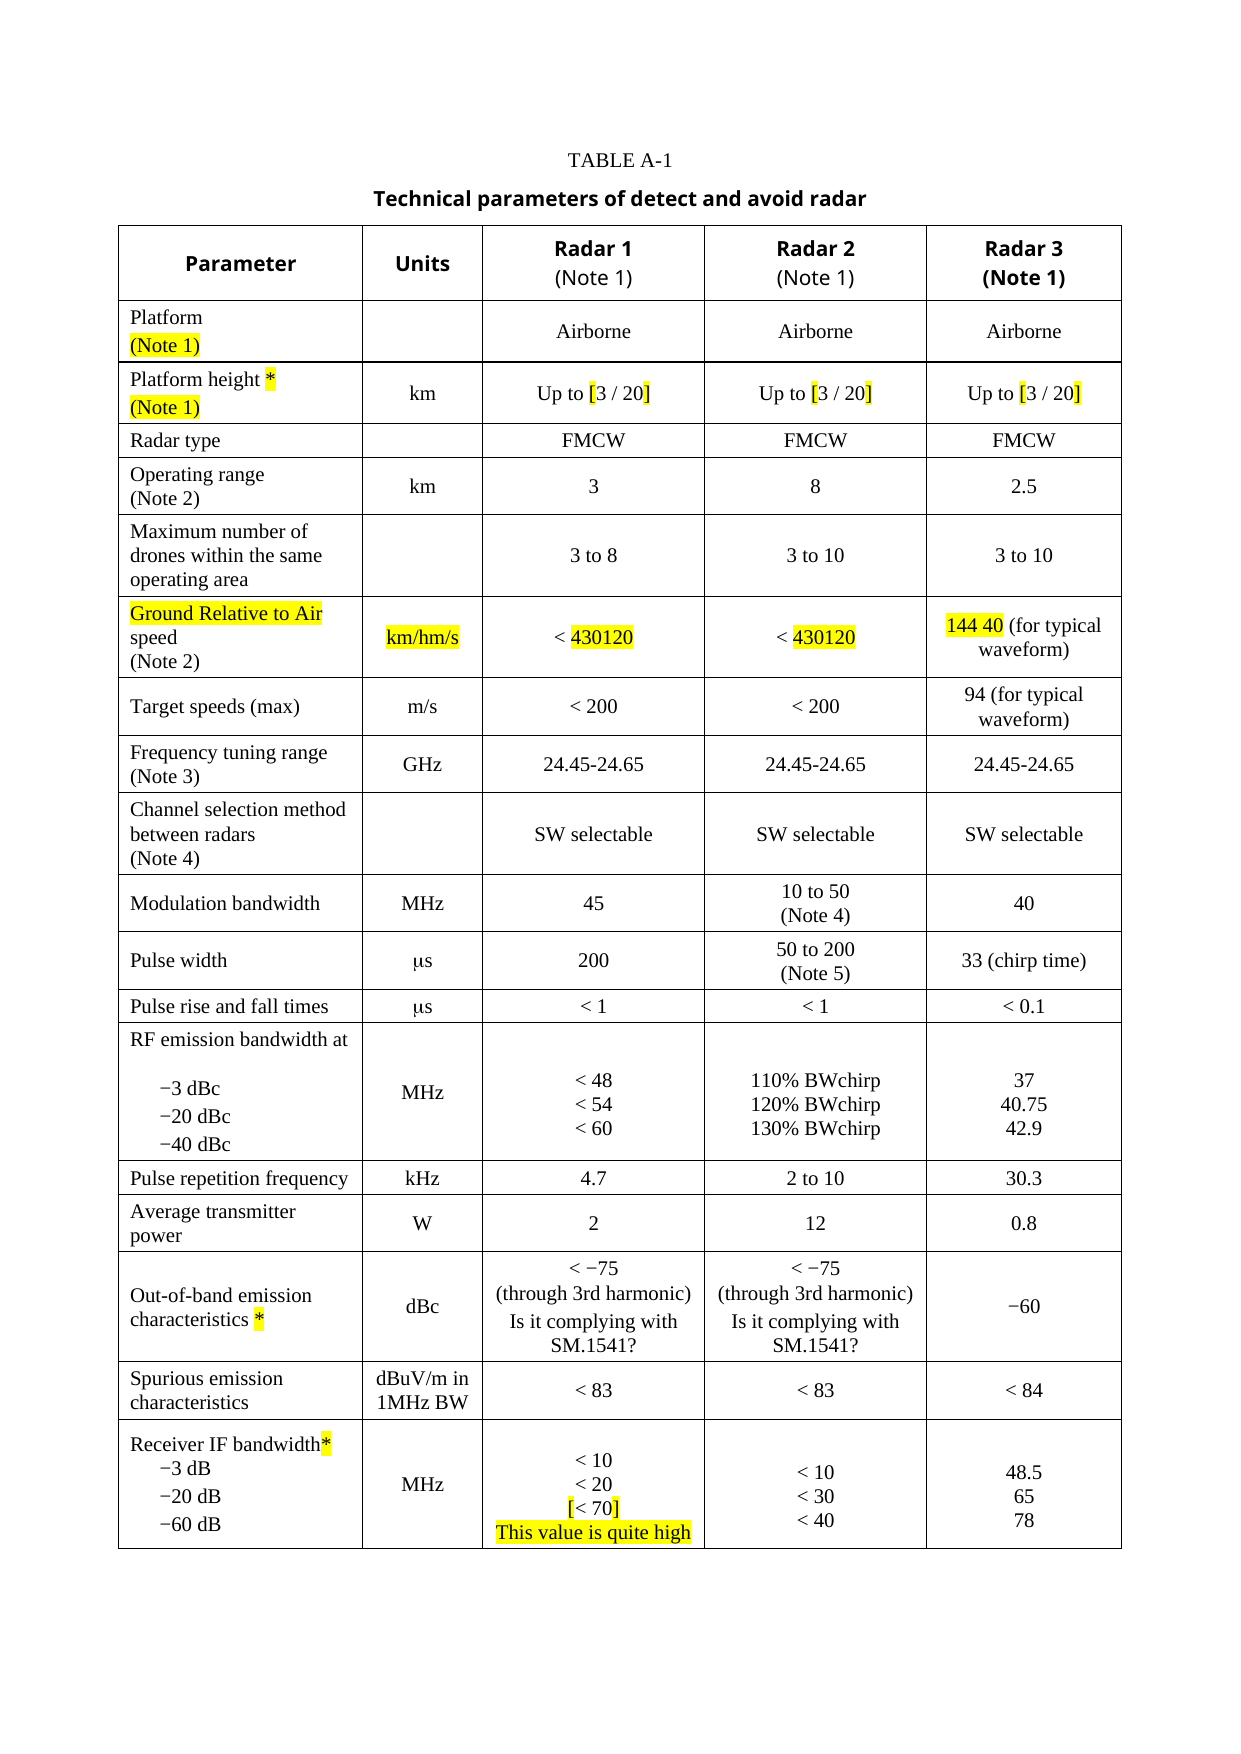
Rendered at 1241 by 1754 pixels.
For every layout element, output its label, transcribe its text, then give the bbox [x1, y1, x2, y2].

table_cell s [363, 932, 482, 989]
table_cell SW selectable [705, 793, 926, 874]
table_cell Airborne [483, 301, 704, 361]
table_cell Average transmitter power [119, 1195, 362, 1251]
table_header Units [363, 226, 482, 300]
table_cell Pulse repetition frequency [119, 1161, 362, 1194]
table_cell < 200 [483, 678, 704, 735]
table_cell dBc [363, 1252, 482, 1361]
table_cell Pulse width [119, 932, 362, 989]
table_cell W [363, 1195, 482, 1251]
table_cell < 84 [927, 1362, 1121, 1418]
table_cell 2 to 10 [705, 1161, 926, 1194]
table_cell m/s [363, 678, 482, 735]
table_cell 45 [483, 875, 704, 931]
table_cell dBuV/m in 1MHz BW [363, 1362, 482, 1418]
table_cell < 1 [705, 990, 926, 1022]
table_cell Target speeds (max) [119, 678, 362, 735]
table_cell Up to 3 / 20 [483, 363, 704, 423]
table_cell 24.45-24.65 [927, 736, 1121, 792]
table_cell 50 to 200 (Note 5) [705, 932, 926, 989]
table_cell 3 [483, 458, 704, 514]
table_cell MHz [363, 1420, 482, 1548]
table_cell Receiver IF bandwidth −3 dB −20 dB −60 dB [119, 1420, 362, 1548]
table_cell < −75 (through 3rd harmonic) Is it complying with SM.1541? [483, 1252, 704, 1361]
table_header Parameter [119, 226, 362, 300]
table_cell Radar type [119, 424, 362, 457]
table_cell [363, 424, 482, 457]
table_cell < 200 [705, 678, 926, 735]
table_cell 2 [483, 1195, 704, 1251]
table_cell < −75 (through 3rd harmonic) Is it complying with SM.1541? [705, 1252, 926, 1361]
table_cell 2.5 [927, 458, 1121, 514]
table_cell 37 40.75 42.9 [927, 1023, 1121, 1160]
table_header Radar 3 (Note 1) [927, 226, 1121, 300]
table_cell 3 to 8 [483, 515, 704, 596]
table_cell Operating range (Note 2) [119, 458, 362, 514]
table_cell 10 to 50 (Note 4) [705, 875, 926, 931]
table_cell Platform height [119, 363, 362, 423]
table_cell [363, 793, 482, 874]
table_cell < 10 < 30 < 40 [705, 1420, 926, 1548]
table_cell 48.5 65 78 [927, 1420, 1121, 1548]
table_cell FMCW [927, 424, 1121, 457]
table_cell km [363, 458, 482, 514]
table_cell < 10 < 20 < 70 [483, 1420, 704, 1548]
table_cell speed (Note 2) [119, 597, 362, 677]
table_cell 110% BWchirp 120% BWchirp 130% BWchirp [705, 1023, 926, 1160]
table_cell MHz [363, 875, 482, 931]
table_cell < 83 [705, 1362, 926, 1418]
table_cell 0.8 [927, 1195, 1121, 1251]
table_cell Maximum number of drones within the same operating area [119, 515, 362, 596]
title Technical parameters of detect and avoid radar [118, 184, 1122, 213]
table_cell < 48 < 54 < 60 [483, 1023, 704, 1160]
table_header Radar 1 (Note 1) [483, 226, 704, 300]
table_cell Up to3 / 20 [705, 363, 926, 423]
table_cell 12 [705, 1195, 926, 1251]
table_cell Modulation bandwidth [119, 875, 362, 931]
table_cell RF emission bandwidth at −3 dBc −20 dBc −40 dBc [119, 1023, 362, 1160]
table_cell Out-of-band emission characteristics [119, 1252, 362, 1361]
table_cell 3 to 10 [927, 515, 1121, 596]
table_cell < 1 [483, 990, 704, 1022]
table_cell GHz [363, 736, 482, 792]
table_cell < 0.1 [927, 990, 1121, 1022]
table_cell Airborne [705, 301, 926, 361]
table_cell 4.7 [483, 1161, 704, 1194]
table_cell FMCW [483, 424, 704, 457]
table_cell 24.45-24.65 [483, 736, 704, 792]
table_cell < [705, 597, 926, 677]
table_header Radar 2 (Note 1) [705, 226, 926, 300]
table_cell 3 to 10 [705, 515, 926, 596]
table_cell [363, 301, 482, 361]
table_cell (for typical waveform) [927, 597, 1121, 677]
table_cell Spurious emission characteristics [119, 1362, 362, 1418]
table_cell 33 (chirp time) [927, 932, 1121, 989]
table_cell 200 [483, 932, 704, 989]
table_cell 24.45-24.65 [705, 736, 926, 792]
table_cell < [483, 597, 704, 677]
table_cell SW selectable [927, 793, 1121, 874]
table_cell 94 (for typical waveform) [927, 678, 1121, 735]
table_cell km [363, 363, 482, 423]
table_cell kHz [363, 1161, 482, 1194]
table_cell Pulse rise and fall times [119, 990, 362, 1022]
table_cell [363, 597, 482, 677]
table_cell Platform [119, 301, 362, 361]
table_cell 40 [927, 875, 1121, 931]
table_cell Airborne [927, 301, 1121, 361]
table_cell −60 [927, 1252, 1121, 1361]
table_cell Frequency tuning range (Note 3) [119, 736, 362, 792]
table_cell 8 [705, 458, 926, 514]
table_cell Channel selection method between radars (Note 4) [119, 793, 362, 874]
table_cell Up to 3 / 20 [927, 363, 1121, 423]
table_cell < 83 [483, 1362, 704, 1418]
text TABLE A-1 [118, 148, 1122, 172]
table_cell 30.3 [927, 1161, 1121, 1194]
table_cell s [363, 990, 482, 1022]
table_cell [363, 515, 482, 596]
table_cell MHz [363, 1023, 482, 1160]
table_cell SW selectable [483, 793, 704, 874]
table_cell FMCW [705, 424, 926, 457]
